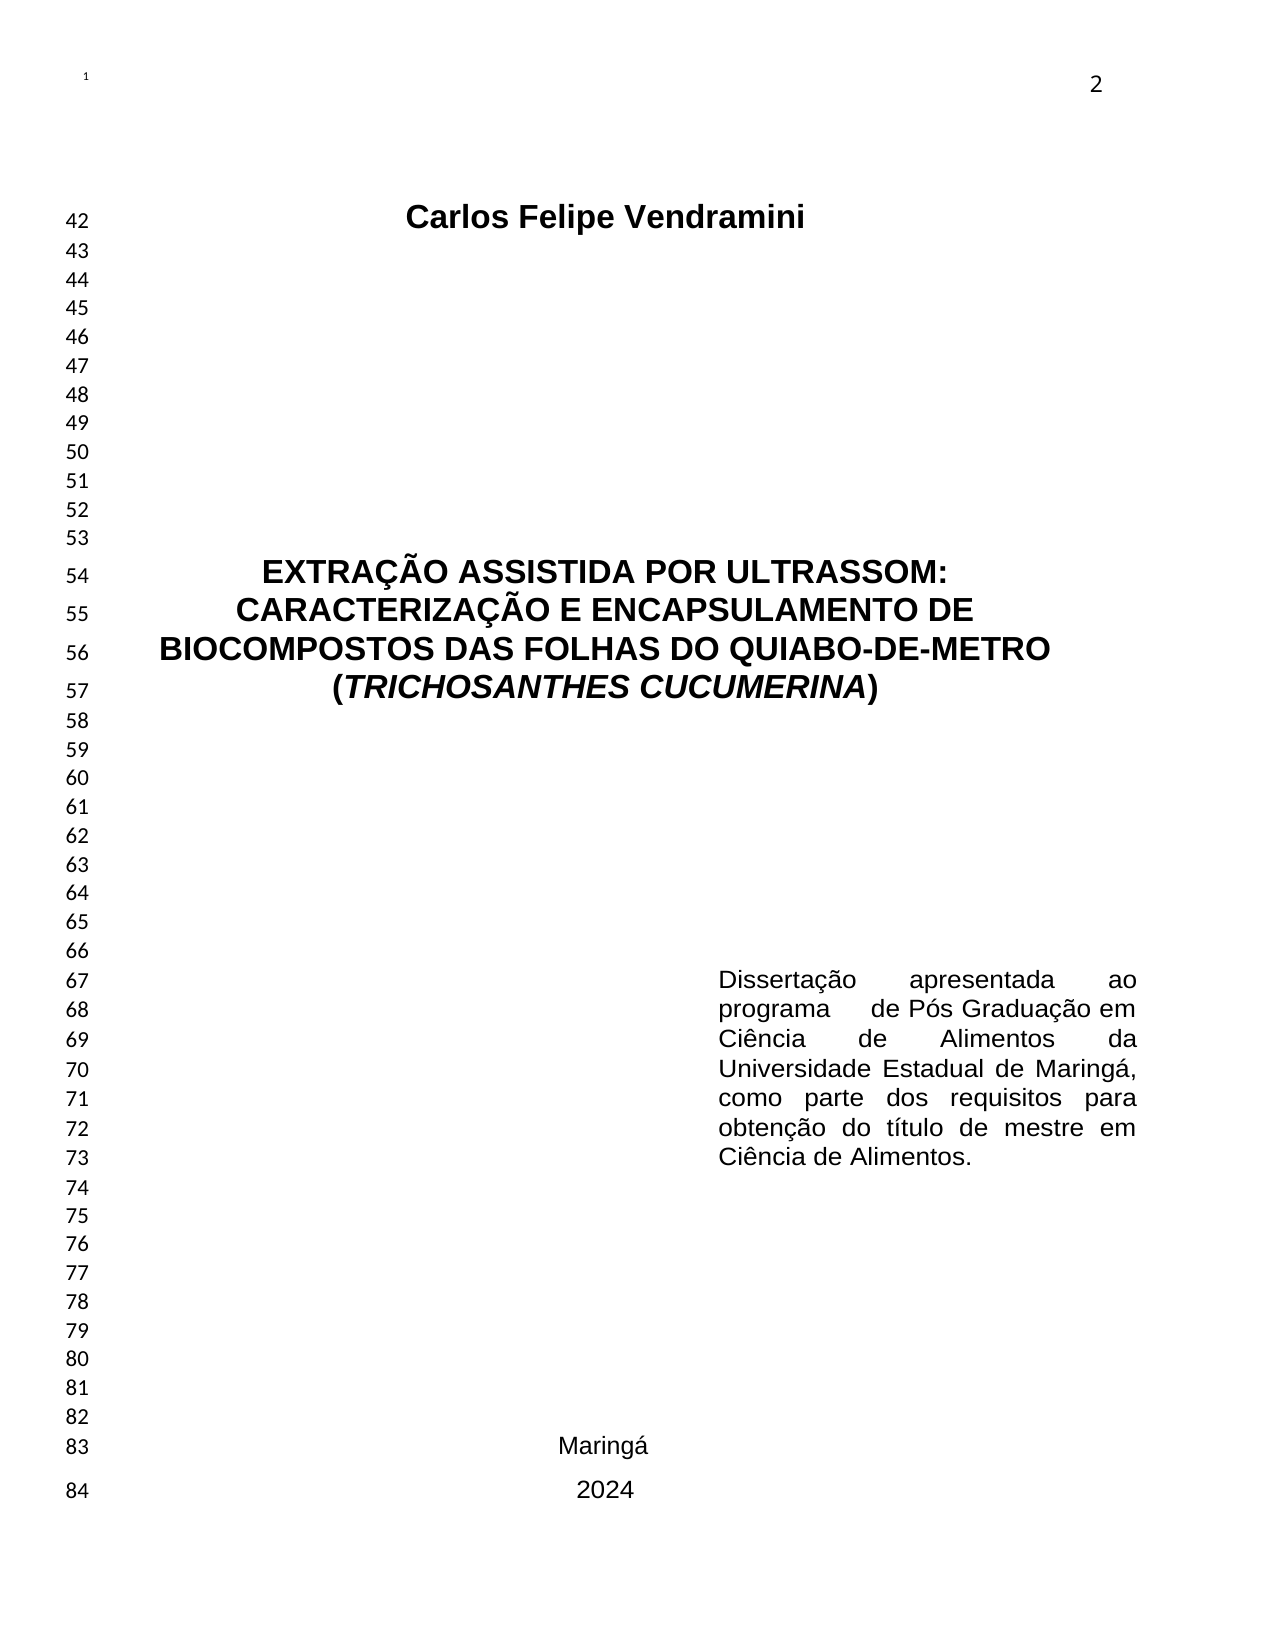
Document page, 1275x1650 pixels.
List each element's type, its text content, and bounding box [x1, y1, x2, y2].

text 2024 [118, 1474, 1092, 1503]
text Carlos Felipe Vendramini [118, 197, 1093, 236]
text Maringá [118, 1431, 1092, 1459]
subtitle EXTRAÇÃO ASSISTIDA POR ULTRASSOM: [118, 552, 1092, 591]
text Dissertação apresentada ao programa de Pós Graduação em Ciência de Alimentos da Universidade Estadual de Maringá, como parte dos requisitos para obtenção do título de mestre em Ciência de Alimentos. [718, 965, 1137, 1171]
subtitle CARACTERIZAÇÃO E ENCAPSULAMENTO DE BIOCOMPOSTOS DAS FOLHAS DO QUIABO-DE-METRO [118, 591, 1092, 667]
subtitle (TRICHOSANTHES CUCUMERINA) [118, 667, 1092, 706]
